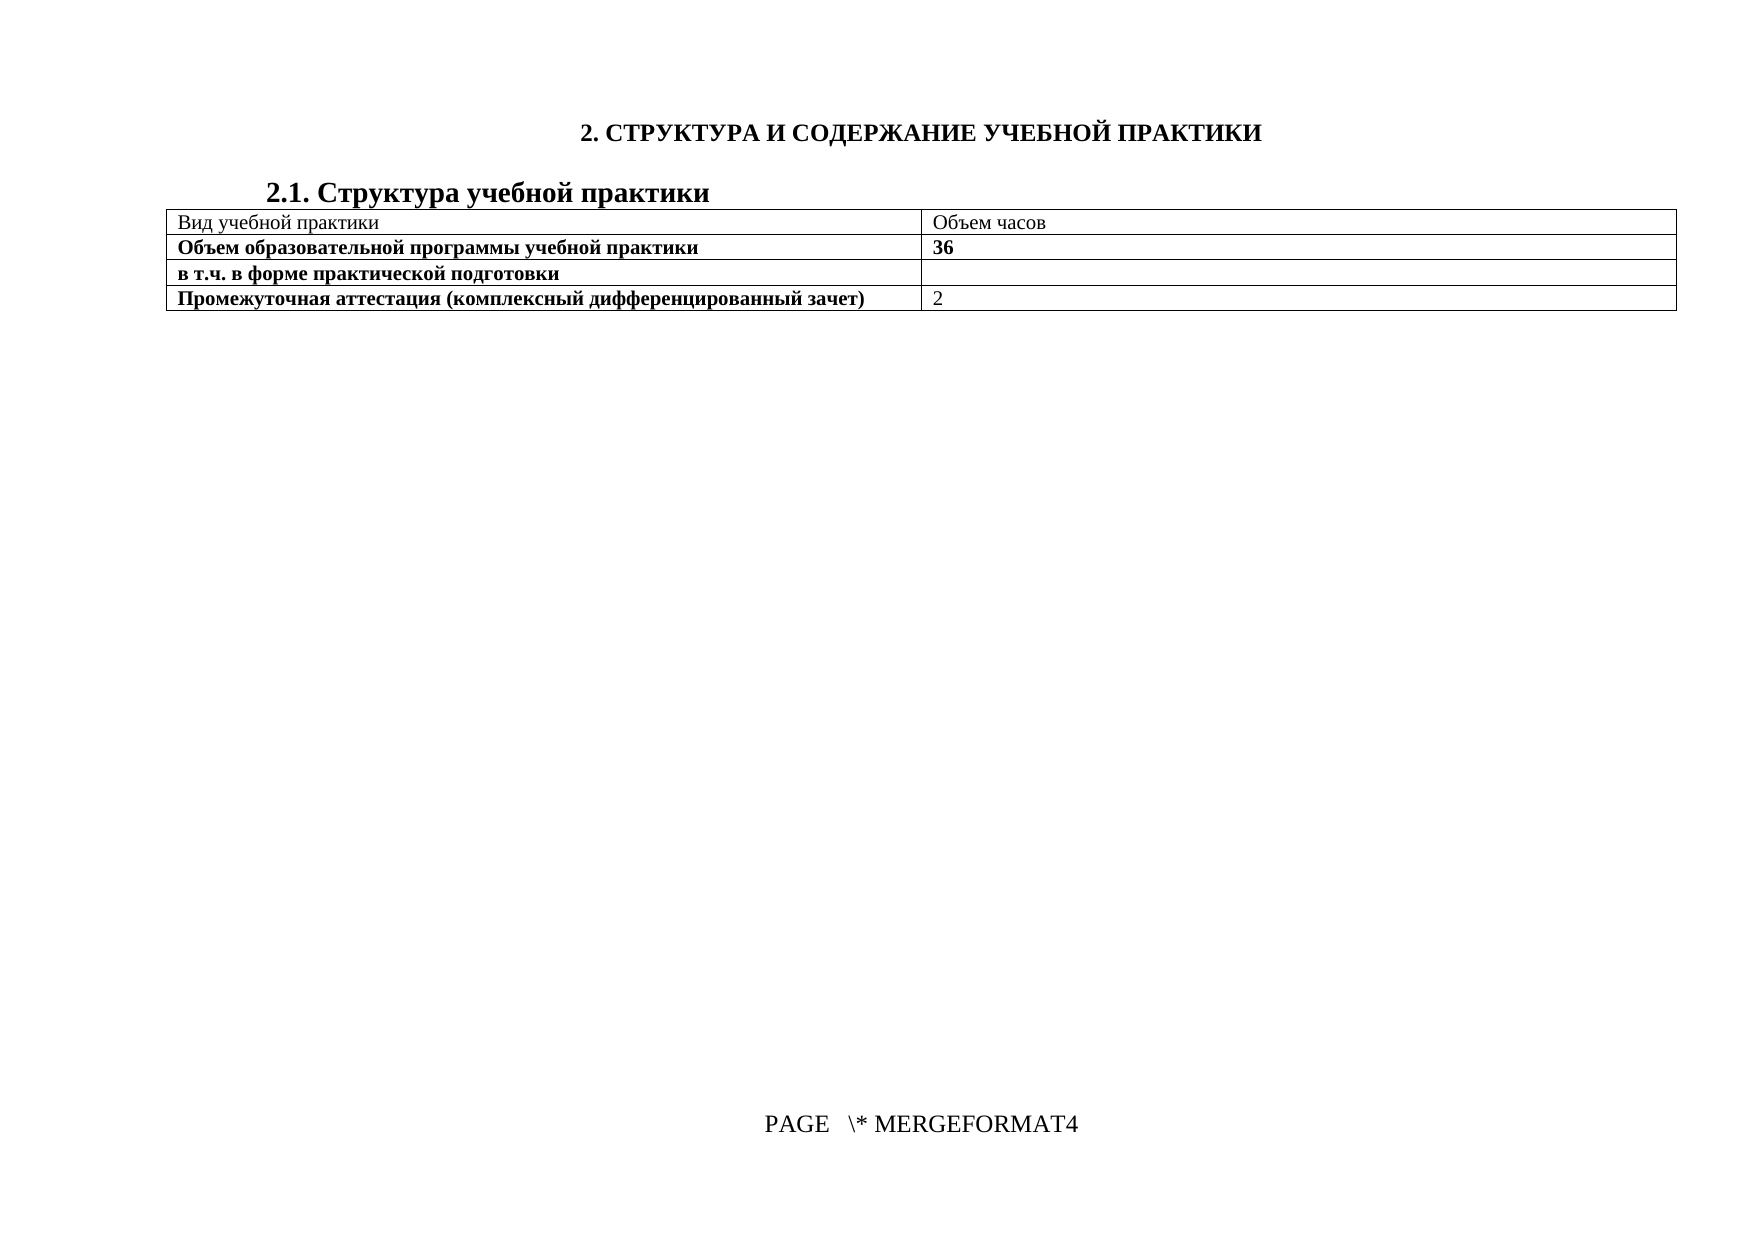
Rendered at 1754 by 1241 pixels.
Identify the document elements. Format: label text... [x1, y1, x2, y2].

table_header Вид учебной практики [167, 210, 921, 234]
table_header Объем часов [922, 210, 1676, 234]
text 2.1. Структура учебной практики [177, 176, 1665, 209]
table_cell 2 [922, 286, 1676, 309]
table_cell в т.ч. в форме практической подготовки [167, 260, 921, 284]
table_cell Промежуточная аттестация (комплексный дифференцированный зачет) [167, 286, 921, 309]
table_cell [922, 260, 1676, 284]
table_cell Объем образовательной программы учебной практики [167, 235, 921, 259]
table_cell 36 [922, 235, 1676, 259]
text 2. Структура и содержание УЧЕБНОЙ ПРАКТИКИ [177, 118, 1665, 147]
